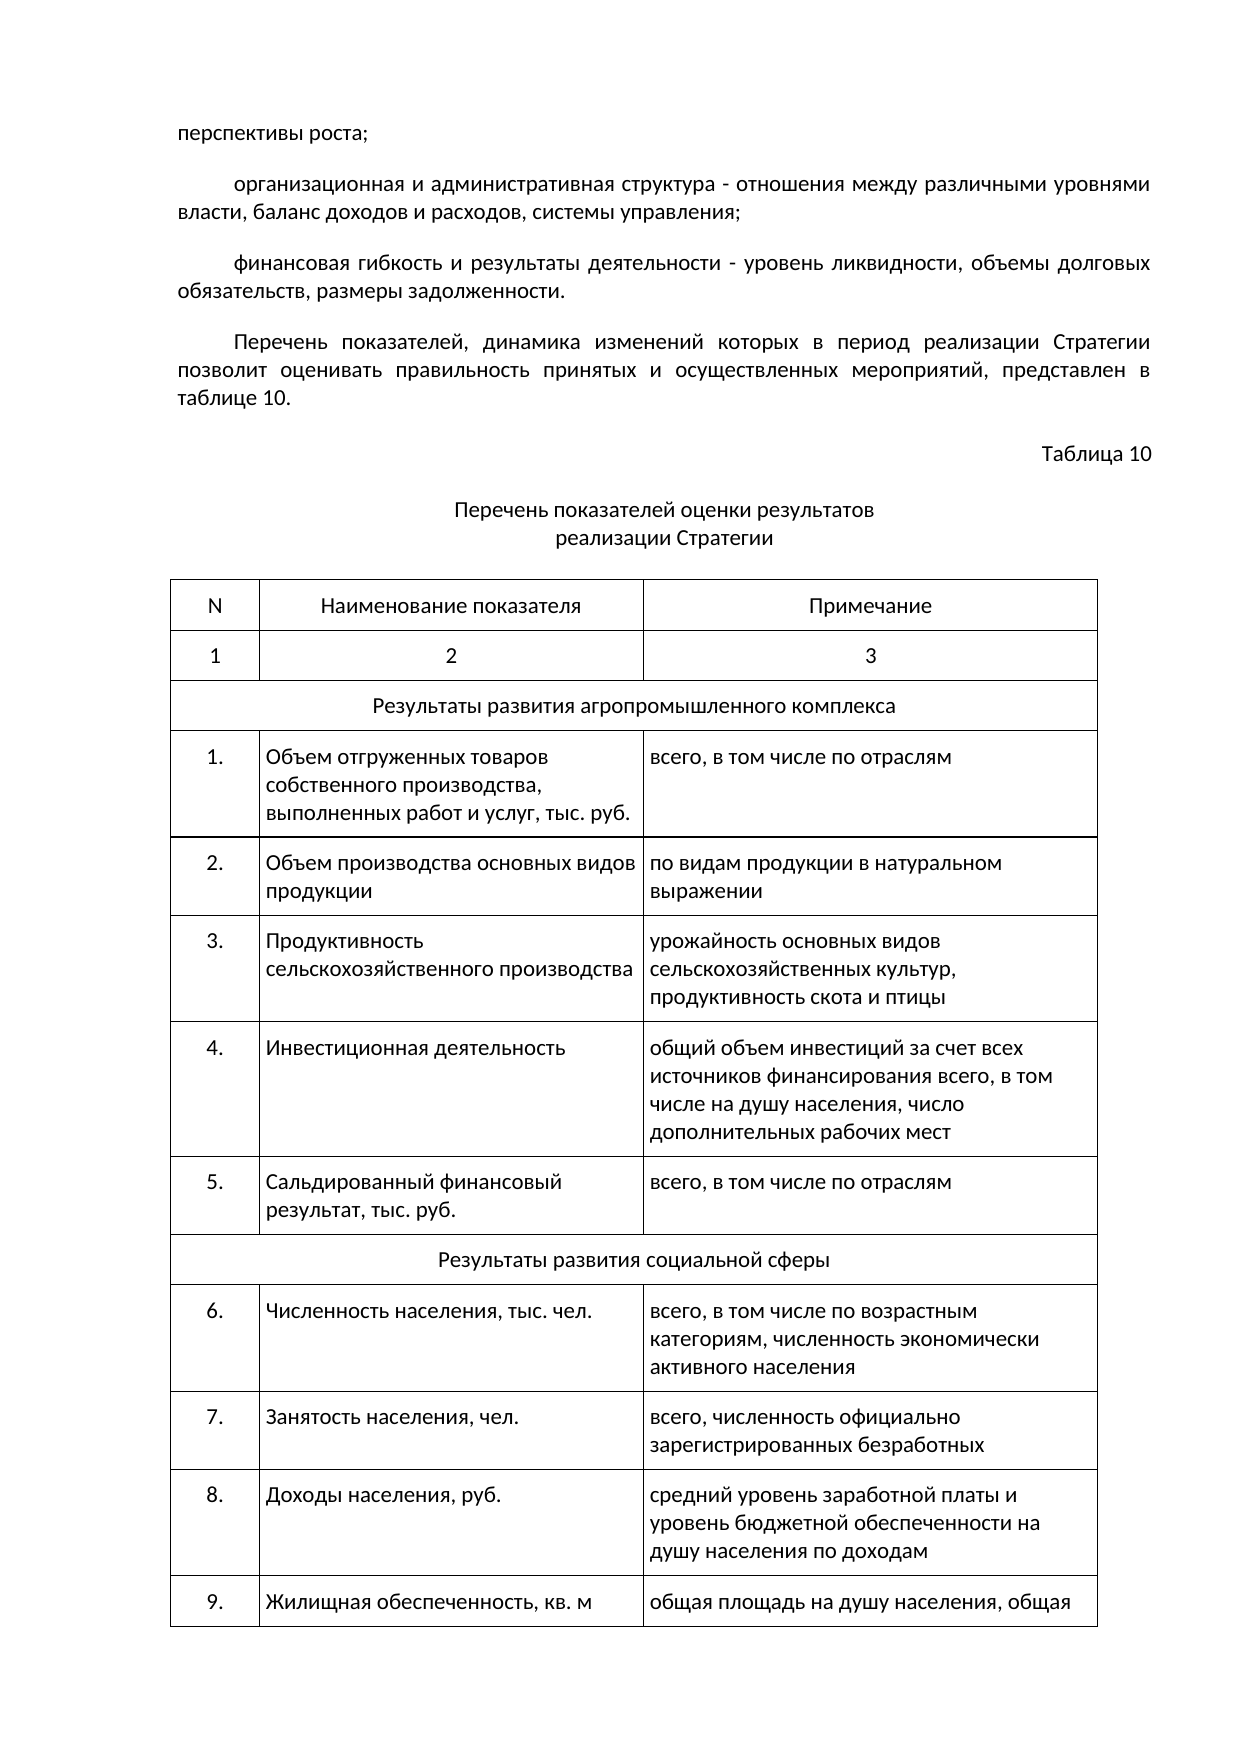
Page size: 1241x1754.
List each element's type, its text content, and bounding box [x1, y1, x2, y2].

table_header N [171, 580, 259, 629]
table_cell 1 [171, 631, 259, 680]
table_cell всего, в том числе по отраслям [644, 1157, 1097, 1234]
table_cell Численность населения, тыс. чел. [260, 1285, 643, 1391]
table_cell всего, в том числе по возрастным категориям, численность экономически активного населения [644, 1285, 1097, 1391]
table_cell Объем производства основных видов продукции [260, 838, 643, 915]
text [177, 118, 1152, 146]
table_cell урожайность основных видов сельскохозяйственных культур, продуктивность скота и птицы [644, 916, 1097, 1021]
table_cell Сальдированный финансовый результат, тыс. руб. [260, 1157, 643, 1234]
table_cell всего, численность официально зарегистрированных безработных [644, 1392, 1097, 1469]
text Перечень показателей оценки результатов [177, 495, 1152, 523]
text Перечень показателей, динамика изменений которых в период реализации Стратегии позволит оценивать правильность принятых и осуществленных мероприятий, представлен в таблице 10. [177, 327, 1152, 411]
table_cell 3. [171, 916, 259, 1021]
table_cell 2. [171, 838, 259, 915]
table_cell 5. [171, 1157, 259, 1234]
table_cell 6. [171, 1285, 259, 1391]
table_cell 1. [171, 731, 259, 836]
table_cell общий объем инвестиций за счет всех источников финансирования всего, в том числе на душу населения, число дополнительных рабочих мест [644, 1022, 1097, 1156]
table_cell всего, в том числе по отраслям [644, 731, 1097, 836]
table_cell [644, 1576, 1097, 1626]
table_header Примечание [644, 580, 1097, 629]
table_cell Доходы населения, руб. [260, 1470, 643, 1575]
table_cell 8. [171, 1470, 259, 1575]
text организационная и административная структура - отношения между различными уровнями власти, баланс доходов и расходов, системы управления; [177, 169, 1152, 225]
table_cell 4. [171, 1022, 259, 1156]
table_cell Результаты развития социальной сферы [171, 1235, 1097, 1284]
text финансовая гибкость и результаты деятельности - уровень ликвидности, объемы долговых обязательств, размеры задолженности. [177, 248, 1152, 304]
table_cell по видам продукции в натуральном выражении [644, 838, 1097, 915]
table_cell 7. [171, 1392, 259, 1469]
text реализации Стратегии [177, 523, 1152, 551]
table_cell 9. [171, 1576, 259, 1626]
table_cell Объем отгруженных товаров собственного производства, выполненных работ и услуг, тыс. руб. [260, 731, 643, 836]
table_cell Результаты развития агропромышленного комплекса [171, 681, 1097, 730]
table_cell Продуктивность сельскохозяйственного производства [260, 916, 643, 1021]
table_cell Инвестиционная деятельность [260, 1022, 643, 1156]
table_header Наименование показателя [260, 580, 643, 629]
table_cell Занятость населения, чел. [260, 1392, 643, 1469]
table_cell средний уровень заработной платы и уровень бюджетной обеспеченности на душу населения по доходам [644, 1470, 1097, 1575]
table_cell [260, 1576, 643, 1626]
table_cell 3 [644, 631, 1097, 680]
table_cell 2 [260, 631, 643, 680]
text Таблица 10 [177, 439, 1152, 467]
